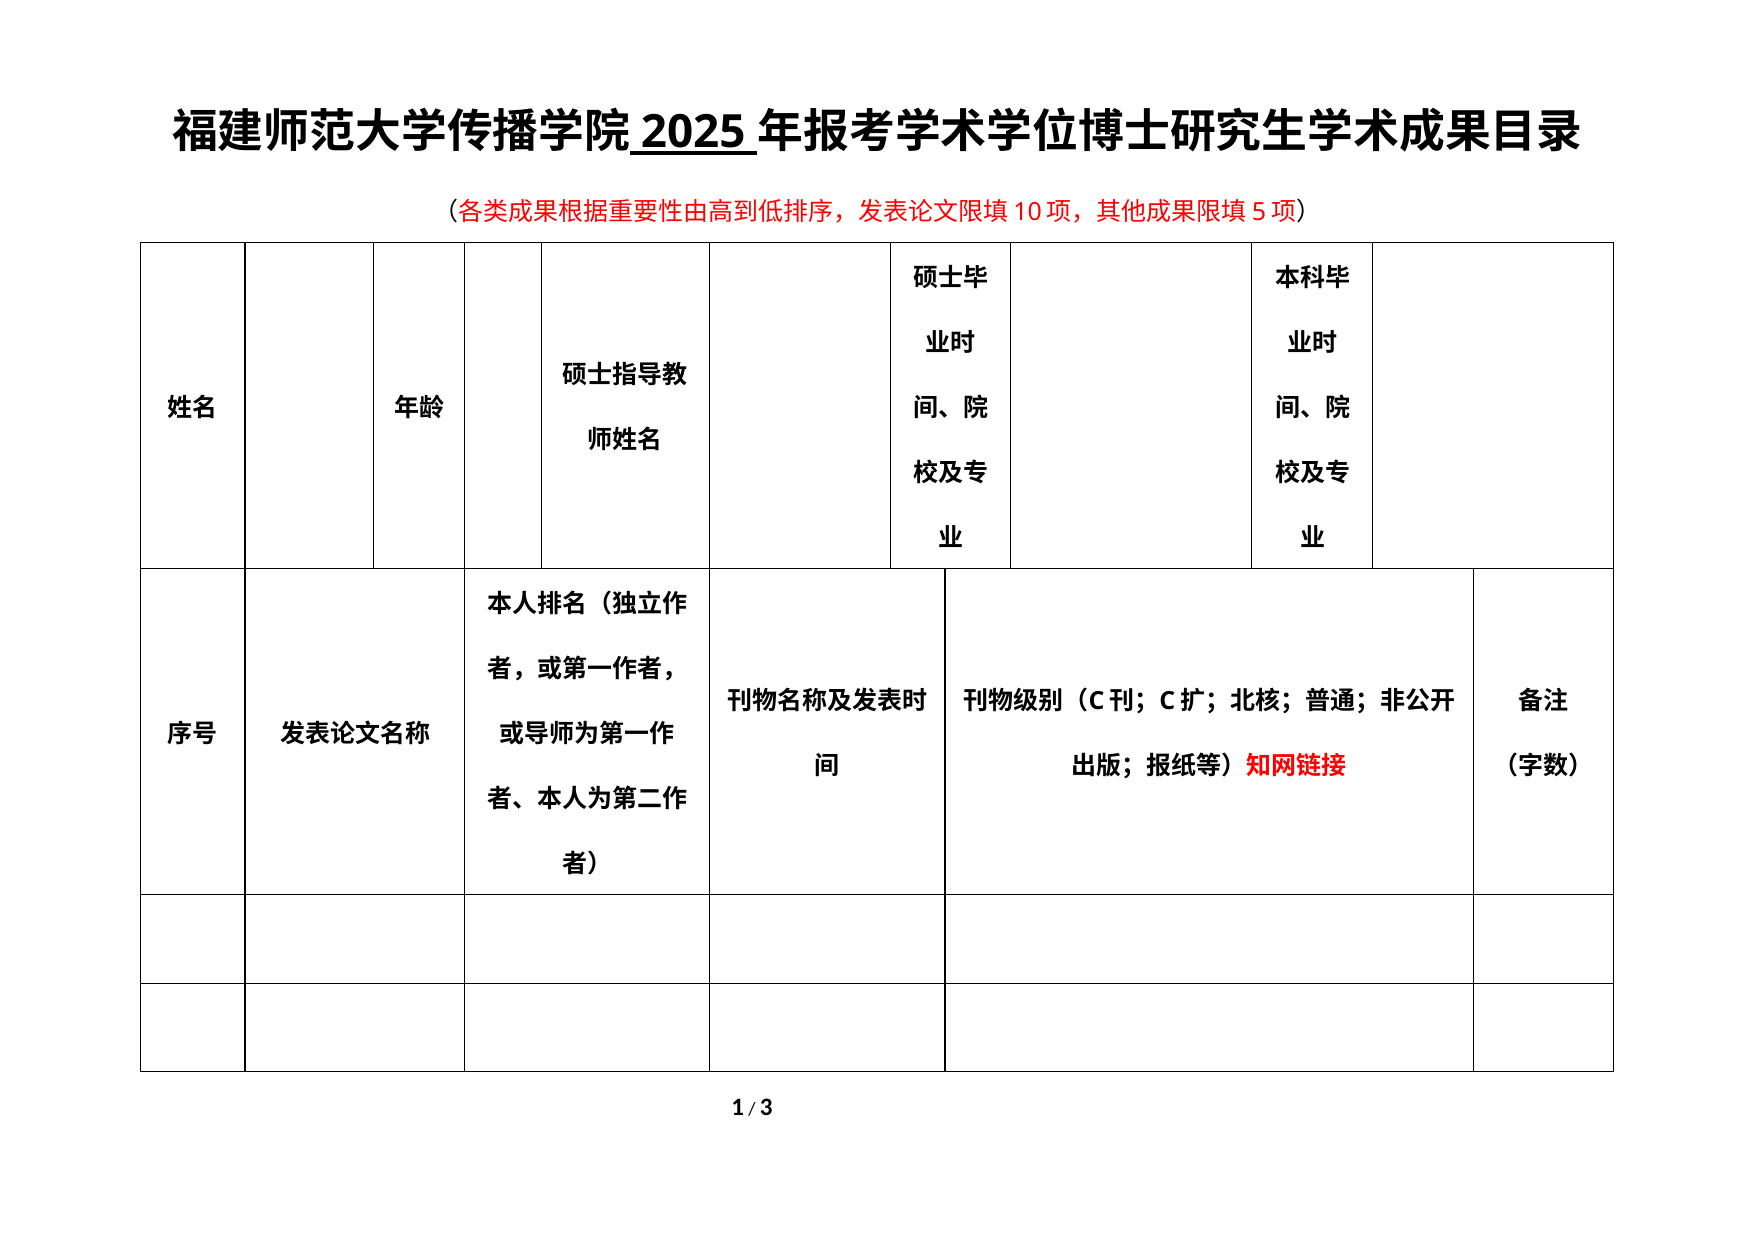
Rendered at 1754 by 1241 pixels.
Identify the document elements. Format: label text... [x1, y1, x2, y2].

table_cell 刊物级别（C刊；C扩；北核；普通；非公开出版；报纸等）知网链接 [946, 569, 1473, 894]
table_header 硕士指导教师姓名 [542, 243, 709, 568]
table_header [1011, 243, 1251, 568]
table_cell [141, 895, 244, 982]
table_header 年龄 [374, 243, 464, 568]
table_header [465, 243, 541, 568]
table_cell [246, 895, 464, 982]
table_cell [710, 984, 944, 1071]
table_header [710, 243, 890, 568]
table_header [246, 243, 373, 568]
table_cell 序号 [141, 569, 244, 894]
table_cell [465, 984, 709, 1071]
table_cell 刊物名称及发表时间 [710, 569, 944, 894]
table_header [1373, 243, 1613, 568]
table_cell [710, 895, 944, 982]
table_cell 备注 （字数） [1474, 569, 1613, 894]
table_header 本科毕业时间、院校及专业 [1252, 243, 1372, 568]
table_cell [246, 984, 464, 1071]
table_cell [141, 984, 244, 1071]
table_cell [1474, 984, 1613, 1071]
text 福建师范大学传播学院 2025 年报考学术学位博士研究生学术成果目录 [75, 79, 1679, 177]
table_cell [465, 895, 709, 982]
table_cell [946, 984, 1473, 1071]
table_header 姓名 [141, 243, 244, 568]
table_cell 本人排名（独立作者，或第一作者，或导师为第一作者、本人为第二作者） [465, 569, 709, 894]
table_cell [1474, 895, 1613, 982]
table_cell 发表论文名称 [246, 569, 464, 894]
table_header 硕士毕业时间、院校及专业 [891, 243, 1010, 568]
table_cell [946, 895, 1473, 982]
text （各类成果根据重要性由高到低排序，发表论文限填10项，其他成果限填5项） [75, 177, 1679, 242]
